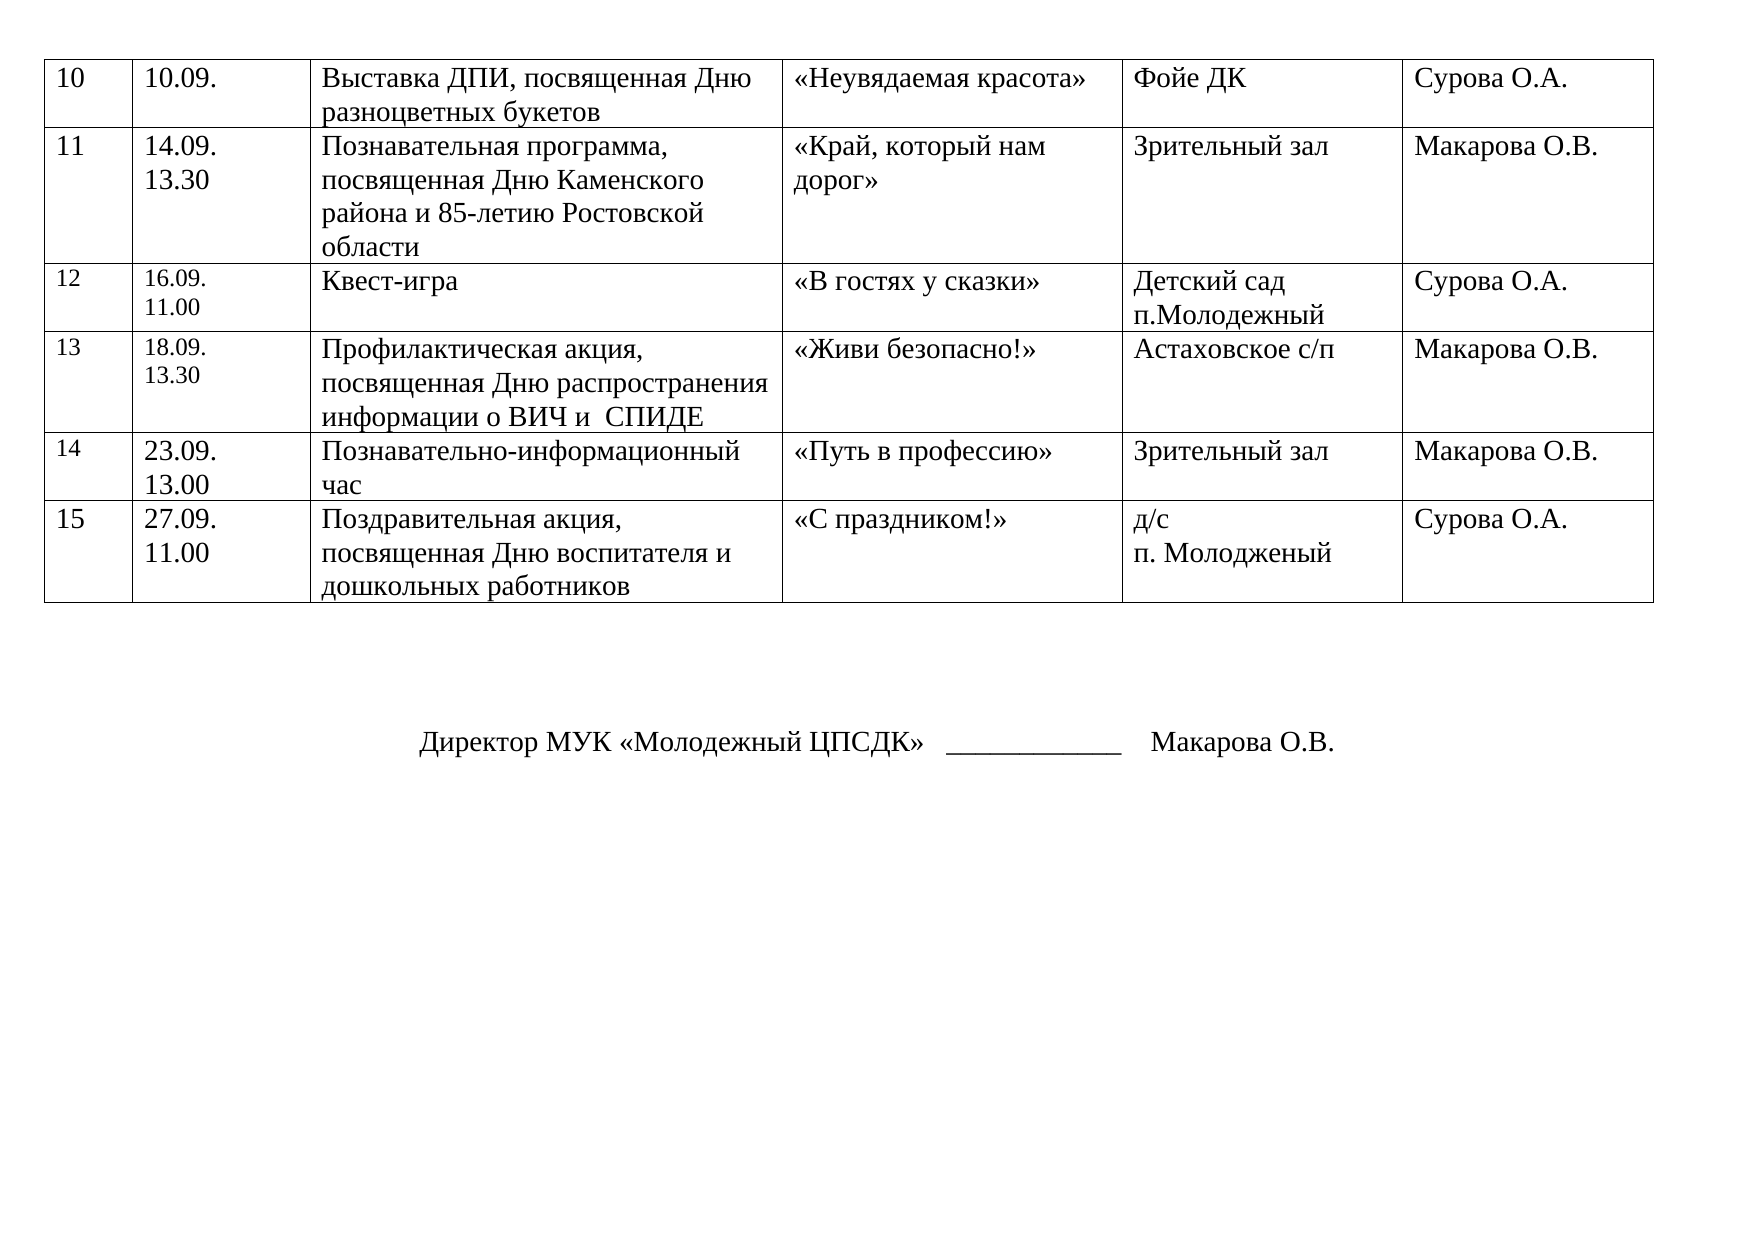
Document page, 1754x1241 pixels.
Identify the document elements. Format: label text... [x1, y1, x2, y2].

table_cell Сурова О.А. [1403, 264, 1653, 331]
table_cell Зрительный зал [1123, 433, 1402, 500]
table_cell Поздравительная акция, посвященная Дню воспитателя и дошкольных работников [311, 501, 782, 602]
table_cell 27.09. 11.00 [133, 501, 310, 602]
table_cell 14.09. 13.30 [133, 128, 310, 262]
table_cell «Край, который нам дорог» [783, 128, 1122, 262]
table_cell 10.09. [133, 60, 310, 127]
table_cell Сурова О.А. [1403, 501, 1653, 602]
table_cell д/с п. Молодженый [1123, 501, 1402, 602]
table_cell «Живи безопасно!» [783, 332, 1122, 432]
table_cell Выставка ДПИ, посвященная Дню разноцветных букетов [311, 60, 782, 127]
table_cell Сурова О.А. [1403, 60, 1653, 127]
table_cell 14 [45, 433, 132, 500]
table_cell 12 [45, 264, 132, 331]
table_cell «Путь в профессию» [783, 433, 1122, 500]
table_cell Познавательно-информационный час [311, 433, 782, 500]
table_cell «С праздником!» [783, 501, 1122, 602]
table_cell Детский сад п.Молодежный [1123, 264, 1402, 331]
table_cell 23.09. 13.00 [133, 433, 310, 500]
table_cell Познавательная программа, посвященная Дню Каменского района и 85-летию Ростовской области [311, 128, 782, 262]
table_cell Профилактическая акция, посвященная Дню распространения информации о ВИЧ и СПИДЕ [311, 332, 782, 432]
table_cell Зрительный зал [1123, 128, 1402, 262]
table_cell 13 [45, 332, 132, 432]
table_cell Макарова О.В. [1403, 128, 1653, 262]
table_cell 16.09. 11.00 [133, 264, 310, 331]
table_cell «Неувядаемая красота» [783, 60, 1122, 127]
table_cell 10 [45, 60, 132, 127]
table_cell Квест-игра [311, 264, 782, 331]
text Директор МУК «Молодежный ЦПСДК» ____________ Макарова О.В. [118, 724, 1636, 758]
table_cell 18.09. 13.30 [133, 332, 310, 432]
table_cell Астаховское с/п [1123, 332, 1402, 432]
table_cell 15 [45, 501, 132, 602]
table_cell Макарова О.В. [1403, 332, 1653, 432]
table_cell «В гостях у сказки» [783, 264, 1122, 331]
table_cell Макарова О.В. [1403, 433, 1653, 500]
table_cell Фойе ДК [1123, 60, 1402, 127]
table_cell 11 [45, 128, 132, 262]
